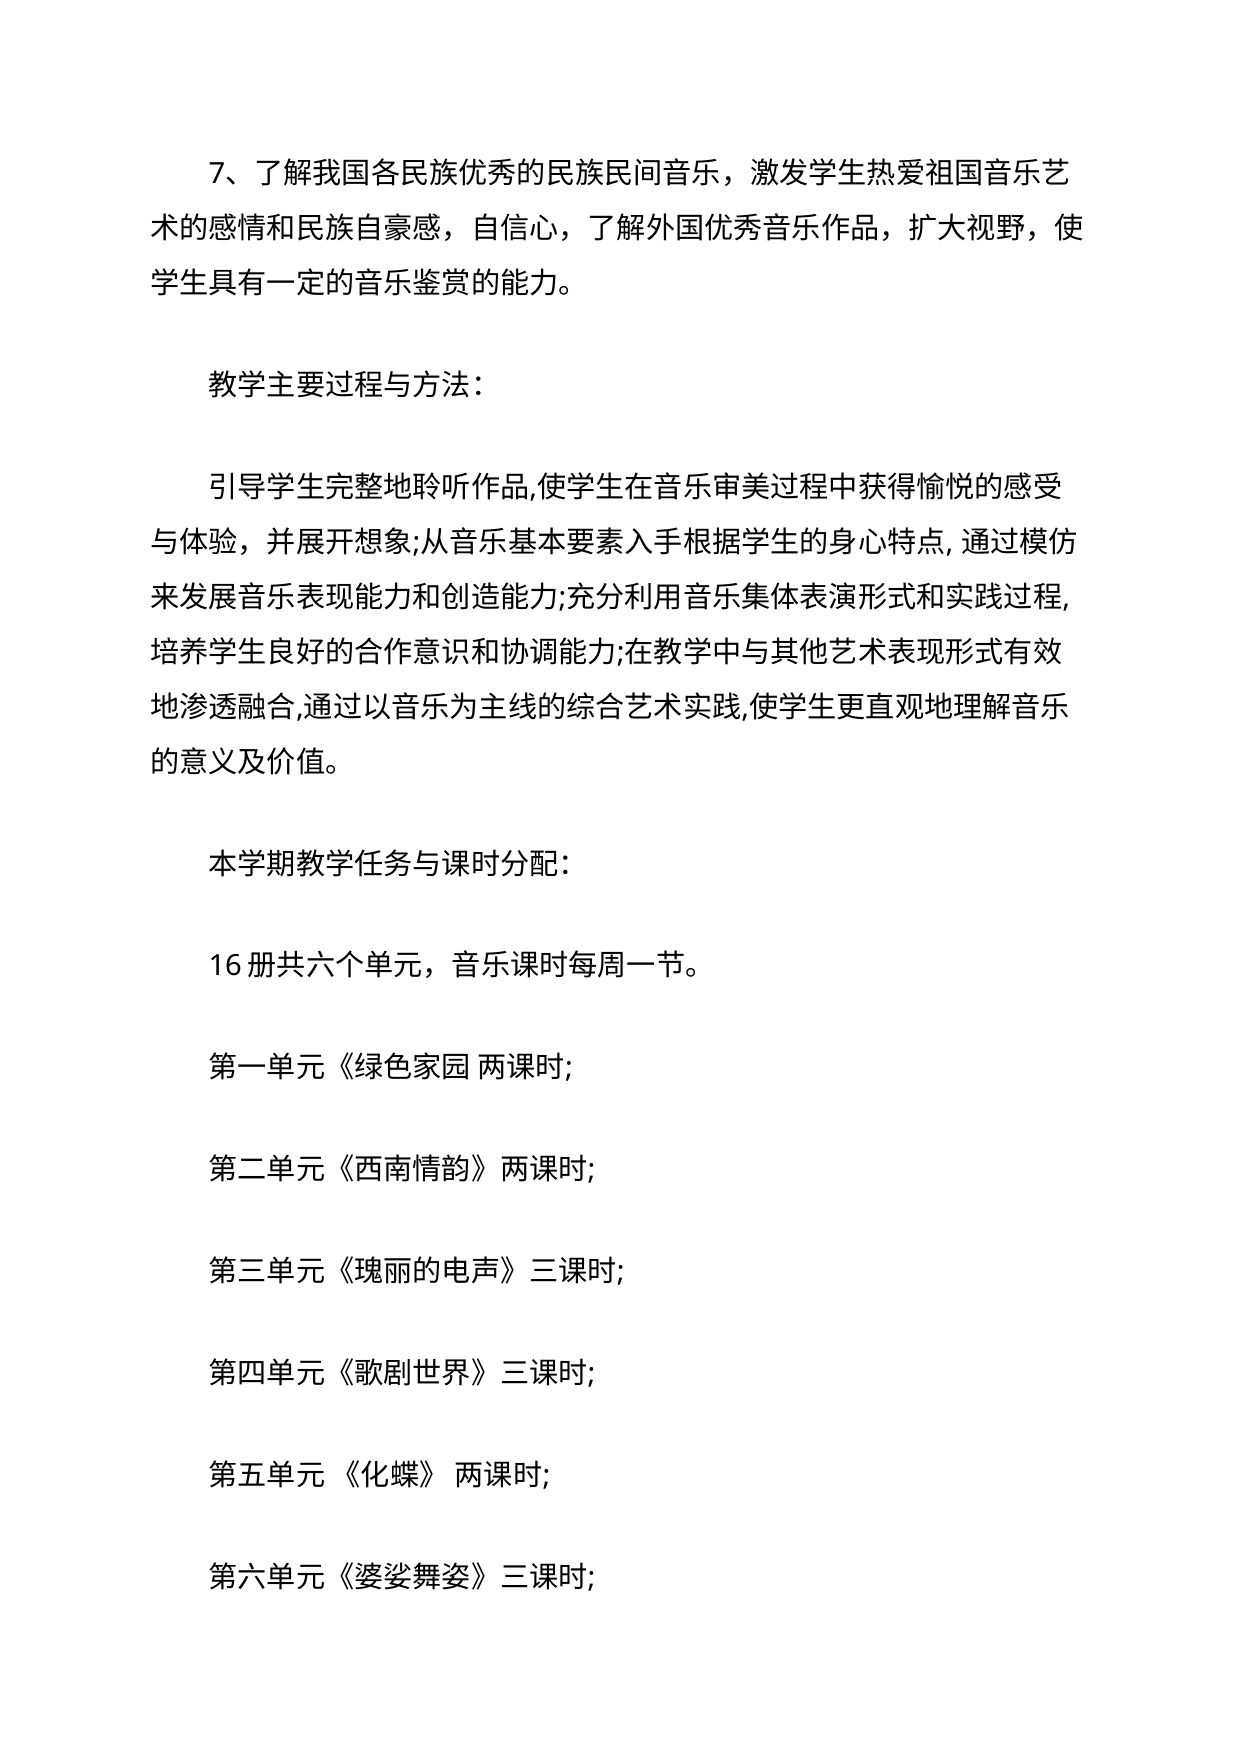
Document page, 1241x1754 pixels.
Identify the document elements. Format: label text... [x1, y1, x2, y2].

text 16册共六个单元，音乐课时每周一节。 [150, 942, 1090, 984]
text 第二单元《西南情韵》两课时; [150, 1146, 1090, 1188]
text 第六单元《婆娑舞姿》三课时; [150, 1554, 1090, 1596]
text 教学主要过程与方法： [150, 362, 1090, 404]
text 引导学生完整地聆听作品,使学生在音乐审美过程中获得愉悦的感受与体验，并展开想象;从音乐基本要素入手根据学生的身心特点, 通过模仿来发展音乐表现能力和创造能力;充分利用音乐集体表演形式和实践过程,培养学生良好的合作意识和协调能力;在教学中与其他艺术表现形式有效地渗透融合,通过以音乐为主线的综合艺术实践,使学生更直观地理解音乐的意义及价值。 [150, 463, 1090, 781]
text 第三单元《瑰丽的电声》三课时; [150, 1248, 1090, 1290]
text 第四单元《歌剧世界》三课时; [150, 1350, 1090, 1392]
text 第一单元《绿色家园 两课时; [150, 1044, 1090, 1086]
text 本学期教学任务与课时分配： [150, 840, 1090, 882]
text 第五单元 《化蝶》 两课时; [150, 1452, 1090, 1494]
text 7、了解我国各民族优秀的民族民间音乐，激发学生热爱祖国音乐艺术的感情和民族自豪感，自信心，了解外国优秀音乐作品，扩大视野，使学生具有一定的音乐鉴赏的能力。 [150, 150, 1090, 302]
